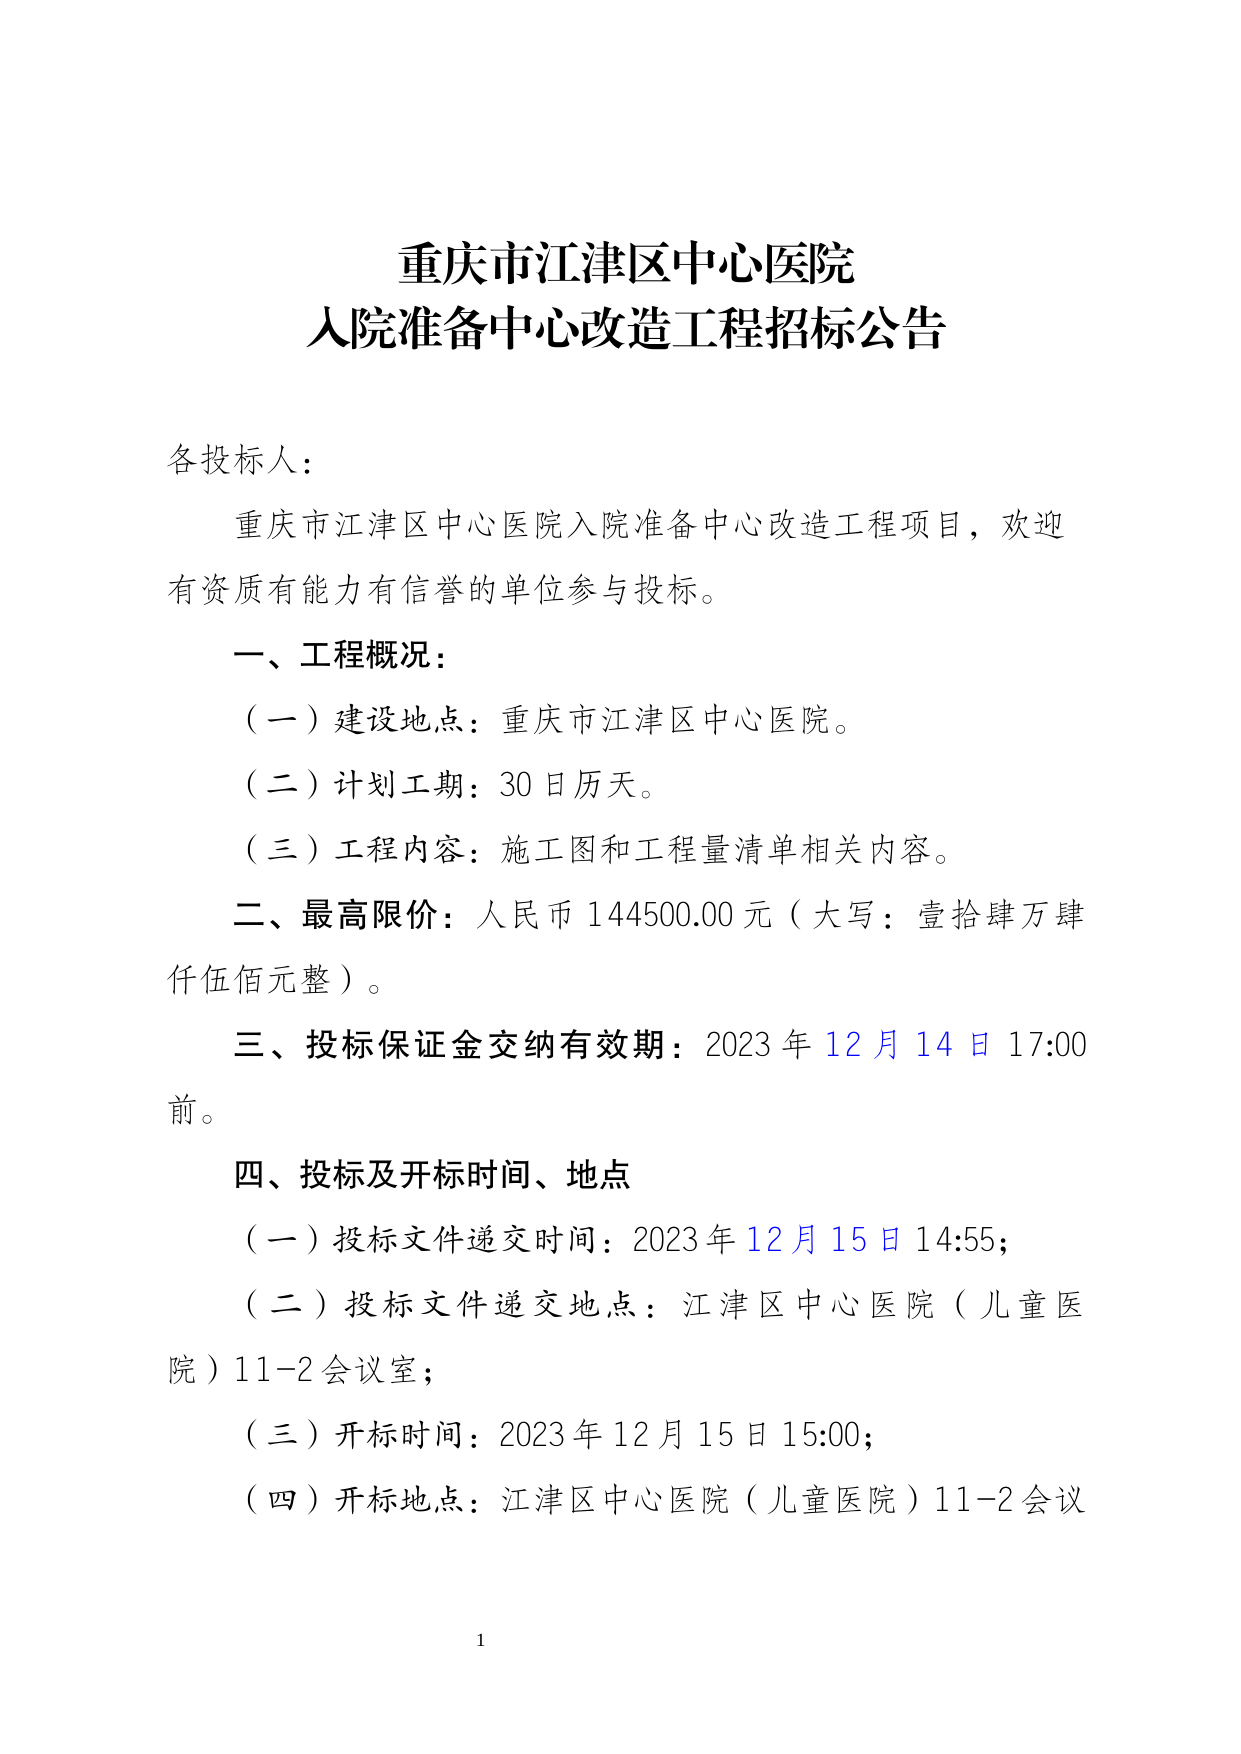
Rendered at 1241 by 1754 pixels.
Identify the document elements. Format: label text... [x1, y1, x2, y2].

text 四、投标及开标时间、地点 [165, 1143, 1087, 1208]
list （一）建设地点：重庆市江津区中心医院。 [165, 688, 1087, 753]
list 三、投标保证金交纳有效期：2023年12月14日17:00前。 [165, 1013, 1087, 1143]
list 工程概况： [165, 623, 1087, 688]
list （三）工程内容：施工图和工程量清单相关内容。 [165, 818, 1087, 883]
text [165, 1468, 1087, 1533]
list （二）计划工期：30日历天。 [165, 753, 1087, 818]
title 重庆市江津区中心医院 [165, 233, 1087, 298]
text 各投标人： [165, 428, 1087, 493]
text （三）开标时间：2023年12月15日15:00； [165, 1403, 1087, 1468]
title 重庆市江津区中心医院入院准备中心改造工程项目，欢迎有资质有能力有信誉的单位参与投标。 [165, 493, 1087, 623]
title 入院准备中心改造工程招标公告 [165, 298, 1087, 363]
text （二）投标文件递交地点：江津区中心医院（儿童医院）11-2会议室； [165, 1273, 1087, 1403]
text （一）投标文件递交时间：2023年12月15日14:55； [165, 1208, 1087, 1273]
list 二、最高限价：人民币144500.00元（大写：壹拾肆万肆仟伍佰元整）。 [165, 883, 1087, 1013]
